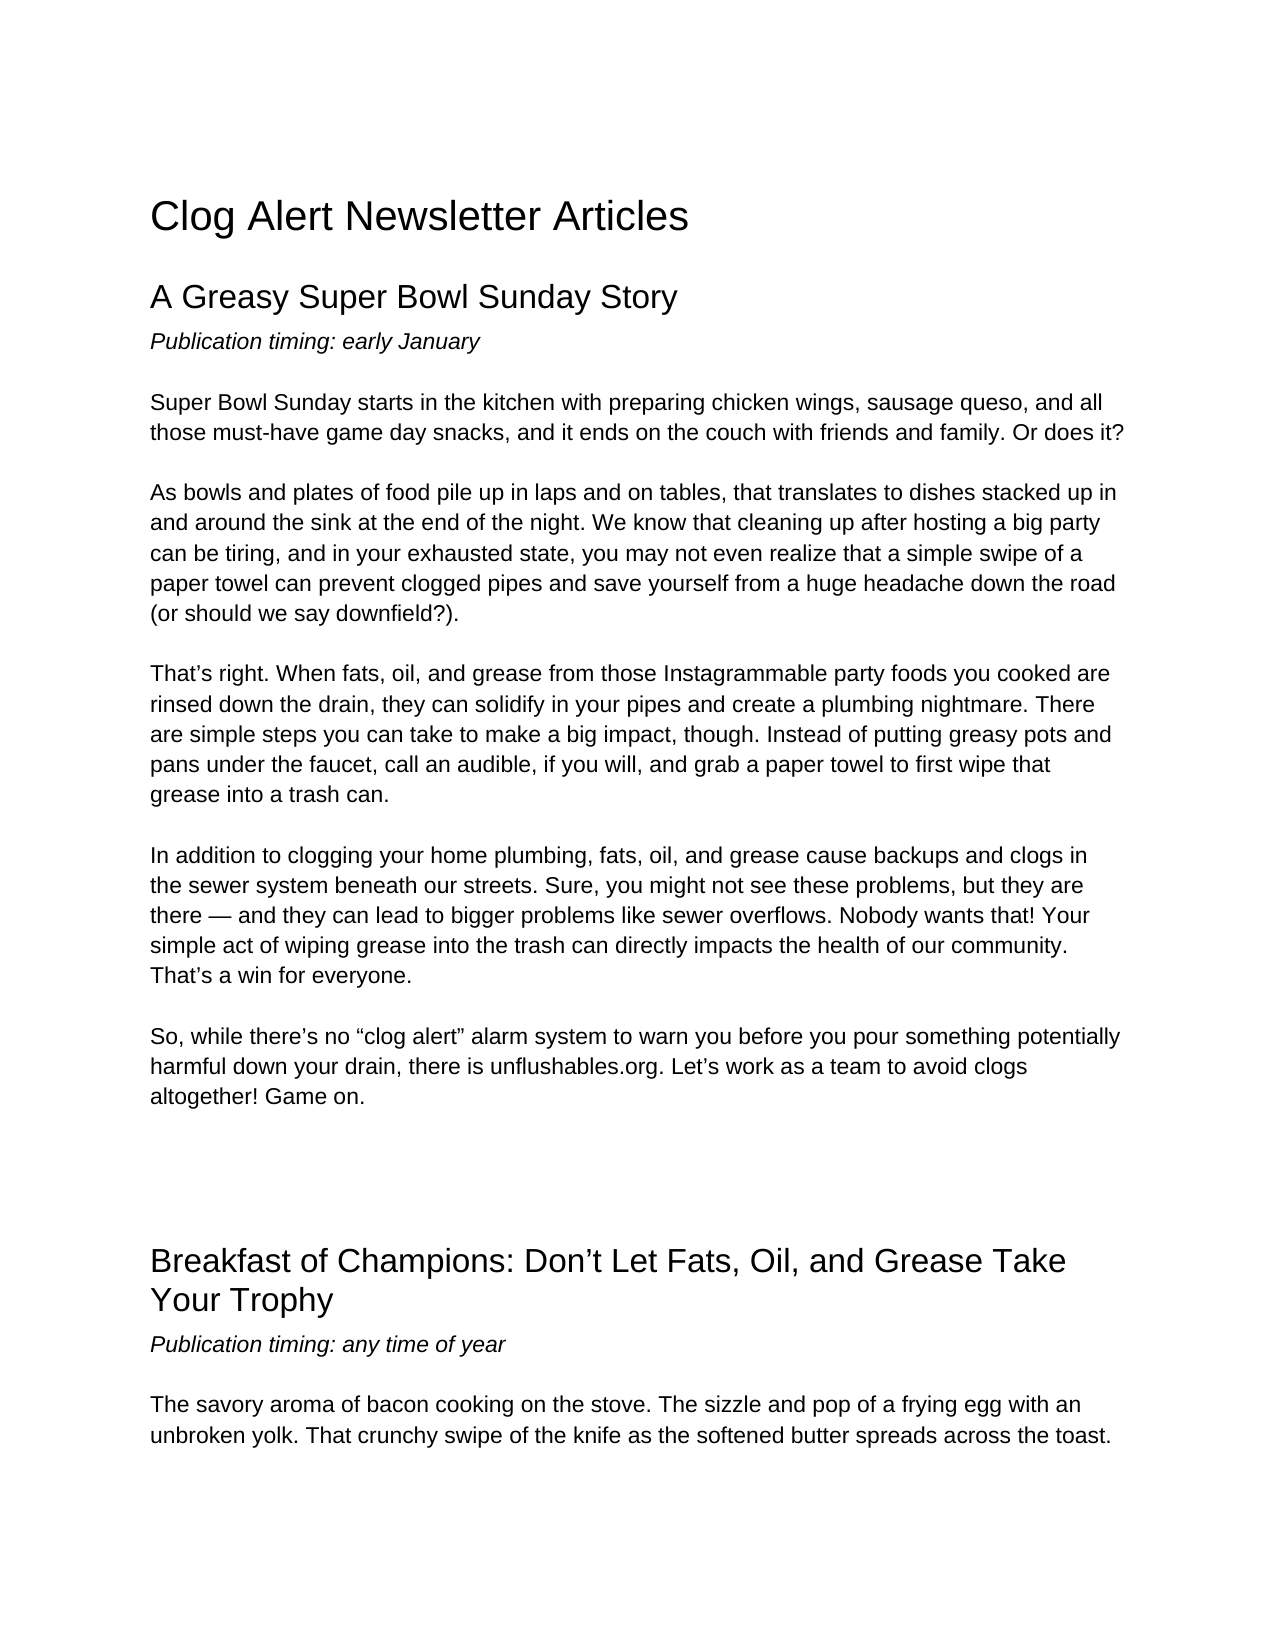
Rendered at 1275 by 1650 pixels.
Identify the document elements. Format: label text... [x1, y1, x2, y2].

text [150, 1391, 1125, 1448]
text Super Bowl Sunday starts in the kitchen with preparing chicken wings, sausage queso, and all those must-have game day snacks, and it ends on the couch with friends and family. Or does it? [150, 388, 1125, 445]
text In addition to clogging your home plumbing, fats, oil, and grease cause backups and clogs in the sewer system beneath our streets. Sure, you might not see these problems, but they are there — and they can lead to bigger problems like sewer overflows. Nobody wants that! Your simple act of wiping grease into the trash can directly impacts the health of our community. That’s a win for everyone. [150, 842, 1125, 989]
text Publication timing: any time of year [150, 1331, 1125, 1357]
subtitle Breakfast of Champions: Don’t Let Fats, Oil, and Grease Take Your Trophy [150, 1242, 1125, 1318]
subtitle A Greasy Super Bowl Sunday Story [150, 277, 1125, 316]
text Publication timing: early January [150, 328, 1125, 354]
text That’s right. When fats, oil, and grease from those Instagrammable party foods you cooked are rinsed down the drain, they can solidify in your pipes and create a plumbing nightmare. There are simple steps you can take to make a big impact, though. Instead of putting greasy pots and pans under the faucet, call an audible, if you will, and grab a paper towel to first wipe that grease into a trash can. [150, 660, 1125, 807]
subtitle Clog Alert Newsletter Articles [150, 192, 1125, 239]
text So, while there’s no “clog alert” alarm system to warn you before you pour something potentially harmful down your drain, there is unflushables.org. Let’s work as a team to avoid clogs altogether! Game on. [150, 1023, 1125, 1109]
text As bowls and plates of food pile up in laps and on tables, that translates to dishes stacked up in and around the sink at the end of the night. We know that cleaning up after hosting a big party can be tiring, and in your exhausted state, you may not even realize that a simple swipe of a paper towel can prevent clogged pipes and save yourself from a huge headache down the road (or should we say downfield?). [150, 479, 1125, 626]
